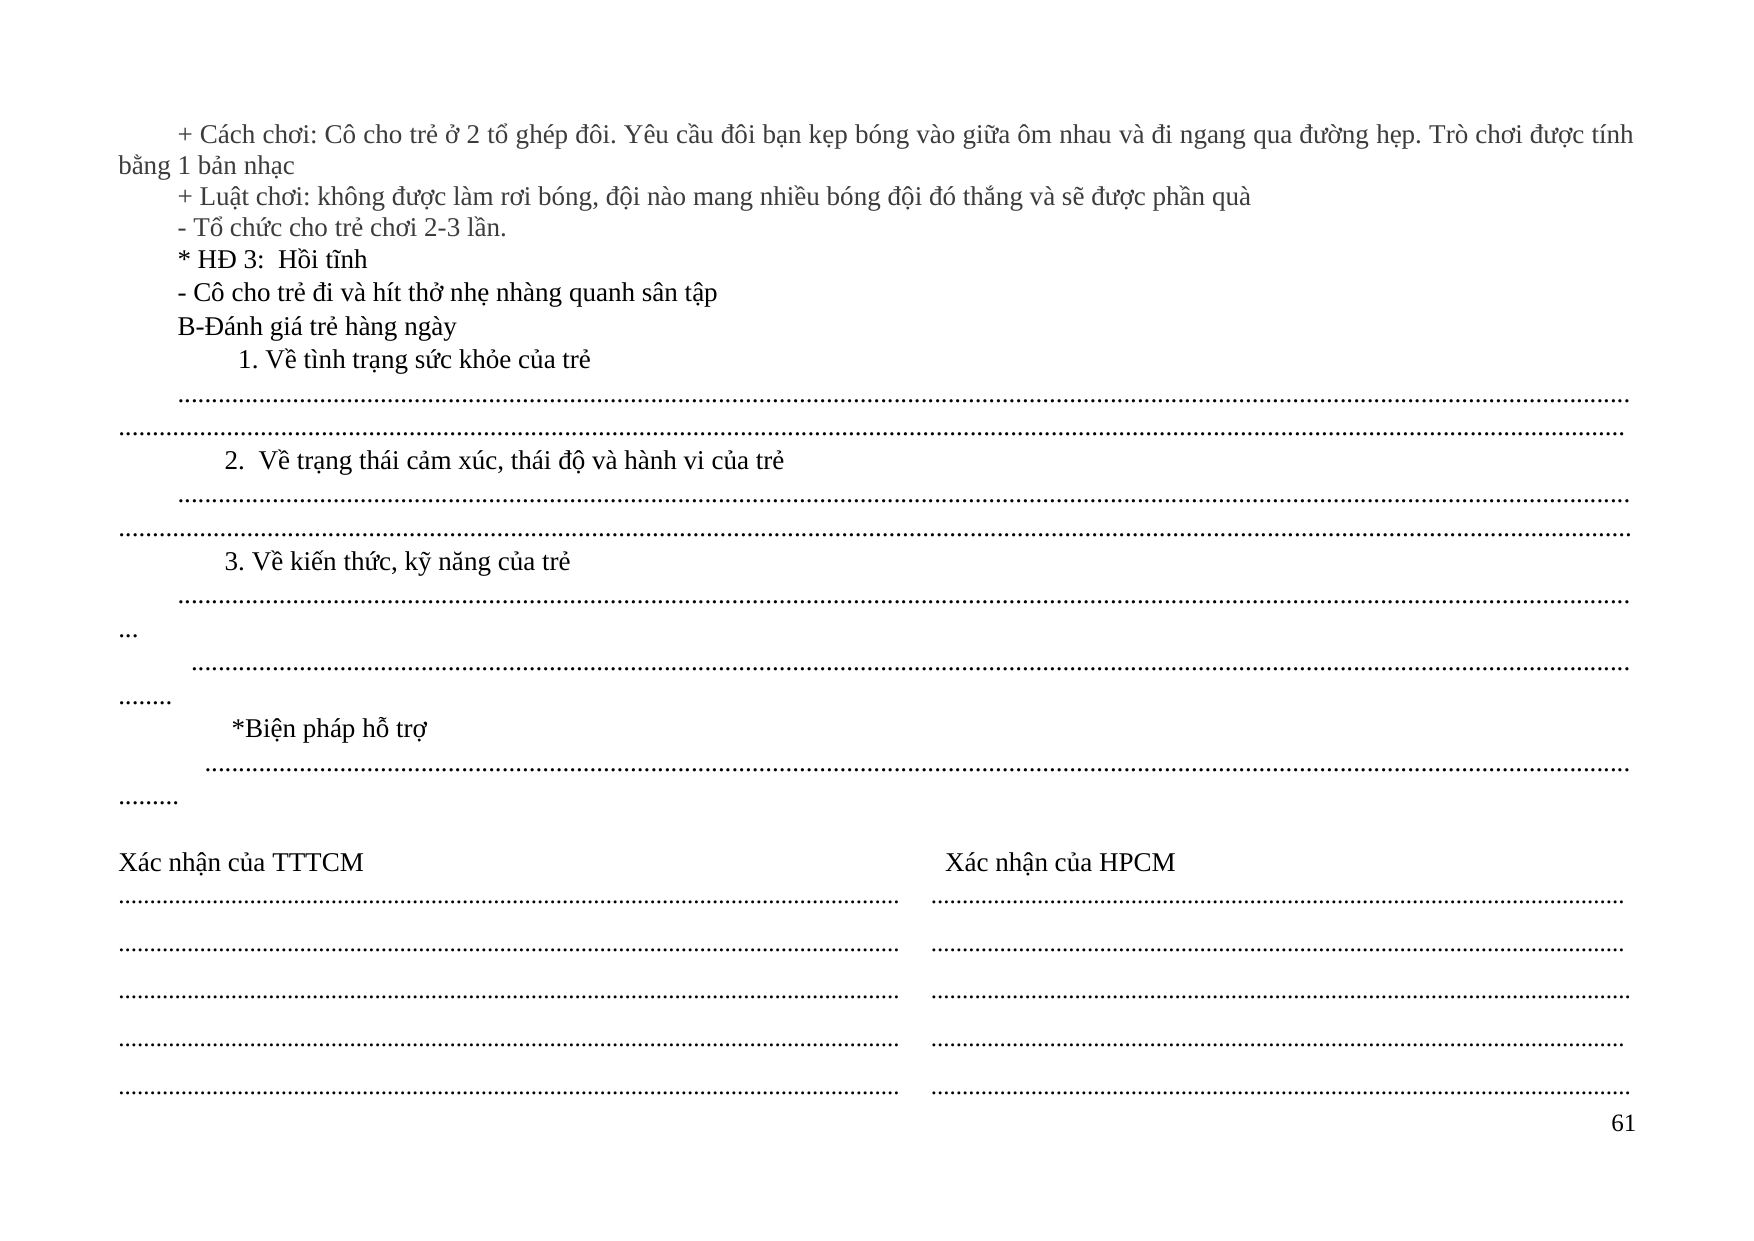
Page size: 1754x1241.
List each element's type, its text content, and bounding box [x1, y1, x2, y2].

text ............................................................................................................................. ............................................................................................................... [118, 880, 1636, 909]
text Xác nhận của TTTCM Xác nhận của HPCM [118, 846, 1636, 878]
text + Luật chơi: không được làm rơi bóng, đội nào mang nhiều bóng đội đó thắng và sẽ được phần quà [118, 180, 1636, 212]
text ....................................................................................................................................................................................................................................................................................................................................................................................................................................................... [118, 477, 1636, 542]
text ...................................................................................................................................................................................................................................................................................................................................................................................................................................................... [118, 377, 1636, 442]
text 1. Về tình trạng sức khỏe của trẻ [118, 343, 1636, 374]
text + Cách chơi: Cô cho trẻ ở 2 tổ ghép đôi. Yêu cầu đôi bạn kẹp bóng vào giữa ôm nhau và đi ngang qua đường hẹp. Trò chơi được tính bằng 1 bản nhạc [118, 118, 1636, 180]
text .......................................................................................................................................................................................................................... [118, 578, 1636, 643]
text - Tổ chức cho trẻ chơi 2-3 lần. [118, 212, 1636, 243]
text ............................................................................................................................. ................................................................................................................ [118, 975, 1636, 1004]
text ............................................................................................................................. ................................................................................................................ [118, 1071, 1636, 1099]
text 3. Về kiến thức, kỹ năng của trẻ [118, 544, 1636, 576]
text 2. Về trạng thái cảm xúc, thái độ và hành vi của trẻ [118, 444, 1636, 475]
text * HĐ 3: Hồi tĩnh [118, 243, 1636, 274]
text - Cô cho trẻ đi và hít thở nhẹ nhàng quanh sân tập [118, 276, 1636, 307]
text ............................................................................................................................................................................................................................. [118, 645, 1636, 710]
text B-Đánh giá trẻ hàng ngày [118, 310, 1636, 341]
text ............................................................................................................................. ............................................................................................................... [118, 1023, 1636, 1052]
text ............................................................................................................................. ............................................................................................................... [118, 928, 1636, 956]
text ............................................................................................................................................................................................................................ [118, 746, 1636, 811]
text *Biện pháp hỗ trợ [118, 712, 1636, 743]
